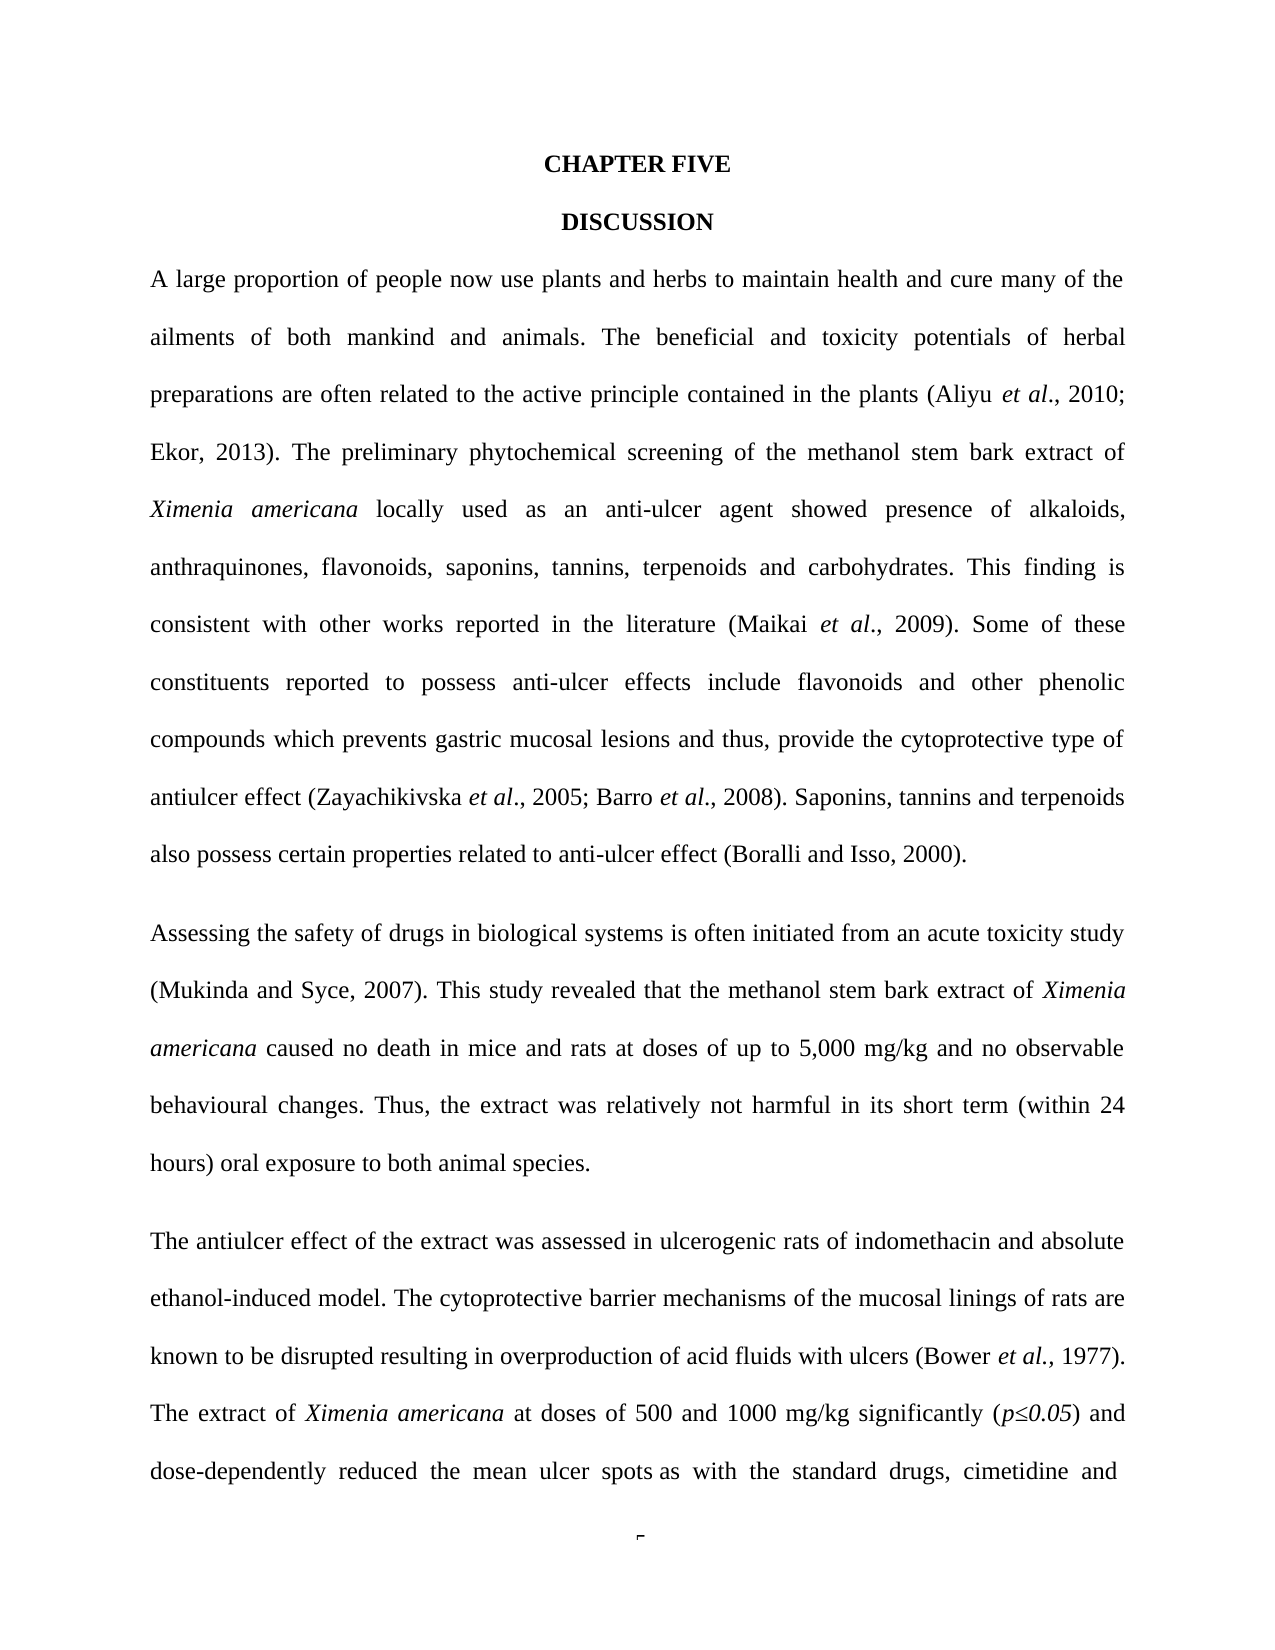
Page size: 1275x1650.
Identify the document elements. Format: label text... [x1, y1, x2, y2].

text Assessing the safety of drugs in biological systems is often initiated from an acute toxicity study (Mukinda and Syce, 2007). This study revealed that the methanol stem bark extract of Ximenia americana caused no death in mice and rats at doses of up to 5,000 mg/kg and no observable behavioural changes. Thus, the extract was relatively not harmful in its short term (within 24 hours) oral exposure to both animal species. [150, 918, 1126, 1176]
subtitle CHAPTER FIVE DISCUSSION [543, 149, 731, 236]
text The antiulcer effect of the extract was assessed in ulcerogenic rats of indomethacin and absolute ethanol-induced model. The cytoprotective barrier mechanisms of the mucosal linings of rats are known to be disrupted resulting in overproduction of acid fluids with ulcers (Bower et al., 1977). The extract of Ximenia americana at doses of 500 and 1000 mg/kg significantly (p≤0.05) and dose-dependently reduced the mean ulcer spots as with the standard drugs, cimetidine and [150, 1226, 1126, 1484]
text A large proportion of people now use plants and herbs to maintain health and cure many of the ailments of both mankind and animals. The beneficial and toxicity potentials of herbal preparations are often related to the active principle contained in the plants (Aliyu et al., 2010; Ekor, 2013). The preliminary phytochemical screening of the methanol stem bark extract of Ximenia americana locally used as an anti-ulcer agent showed presence of alkaloids, anthraquinones, flavonoids, saponins, tannins, terpenoids and carbohydrates. This finding is consistent with other works reported in the literature (Maikai et al., 2009). Some of these constituents reported to possess anti-ulcer effects include flavonoids and other phenolic compounds which prevents gastric mucosal lesions and thus, provide the cytoprotective type of antiulcer effect (Zayachikivska et al., 2005; Barro et al., 2008). Saponins, tannins and terpenoids also possess certain properties related to anti-ulcer effect (Boralli and Isso, 2000). [150, 264, 1125, 868]
